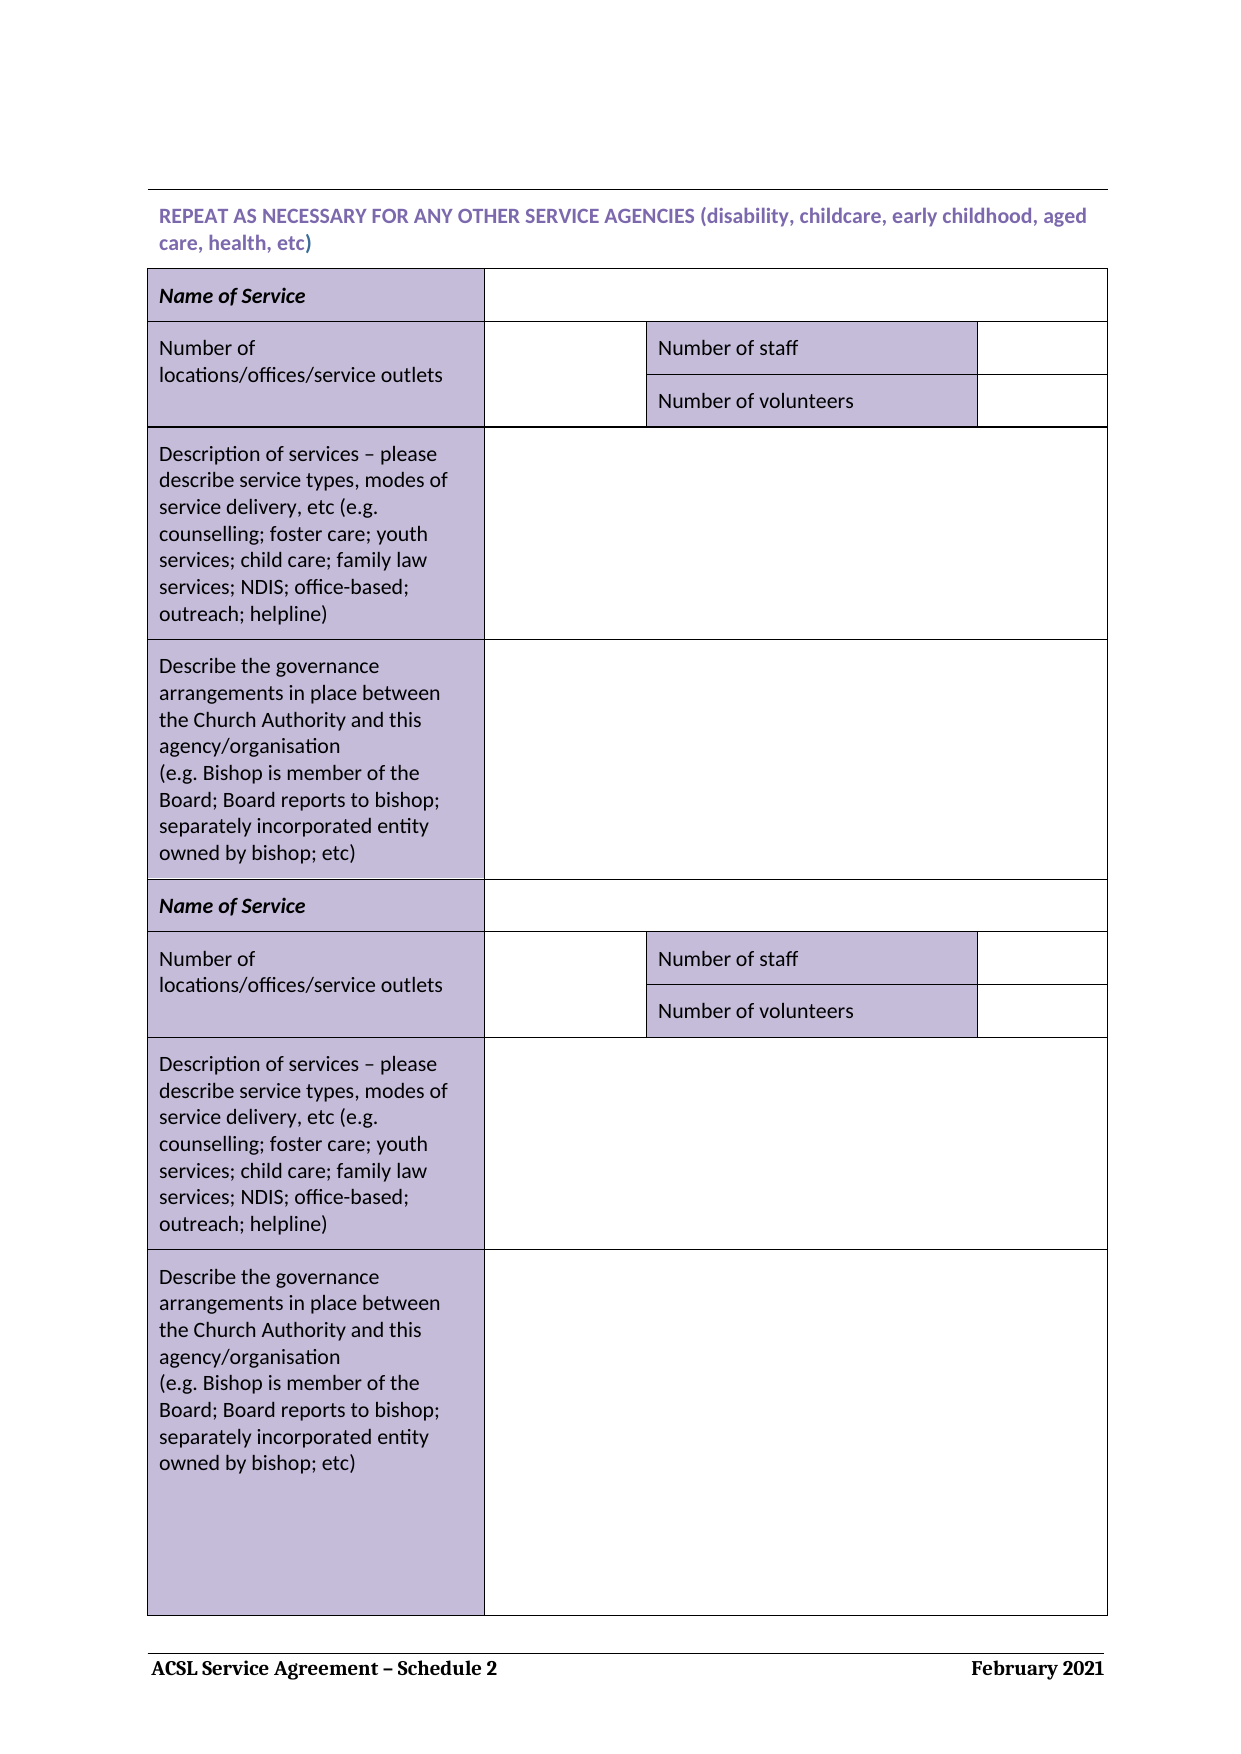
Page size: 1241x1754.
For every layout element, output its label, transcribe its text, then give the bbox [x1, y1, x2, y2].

table_cell [485, 932, 646, 1037]
table_cell Number of volunteers [647, 985, 977, 1037]
table_cell Describe the governance arrangements in place between the Church Authority and this agency/organisation (e.g. Bishop is member of the Board; Board reports to bishop; separately incorporated entity owned by bishop; etc) [148, 1250, 484, 1615]
table_cell [485, 1038, 1107, 1249]
table_cell [485, 269, 1107, 321]
table_cell Name of Service [148, 269, 484, 321]
table_cell Number of staff [647, 322, 977, 374]
table_cell Number of locations/offices/service outlets [148, 932, 484, 1037]
table_cell Describe the governance arrangements in place between the Church Authority and this agency/organisation (e.g. Bishop is member of the Board; Board reports to bishop; separately incorporated entity owned by bishop; etc) [148, 640, 484, 878]
table_cell [485, 1250, 1107, 1615]
table_cell Number of staff [647, 932, 977, 984]
table_cell [978, 932, 1107, 984]
table_cell [485, 640, 1107, 878]
table_header REPEAT AS NECESSARY FOR ANY OTHER SERVICE AGENCIES (disability, childcare, early childhood, aged care, health, etc) [148, 190, 1107, 268]
table_cell [978, 985, 1107, 1037]
table_cell [978, 375, 1107, 426]
table_cell [978, 322, 1107, 374]
table_cell Number of volunteers [647, 375, 977, 426]
table_cell [485, 880, 1107, 931]
table_cell Number of locations/offices/service outlets [148, 322, 484, 426]
table_cell [485, 428, 1107, 639]
table_cell Name of Service [148, 880, 484, 931]
table_cell [485, 322, 646, 426]
